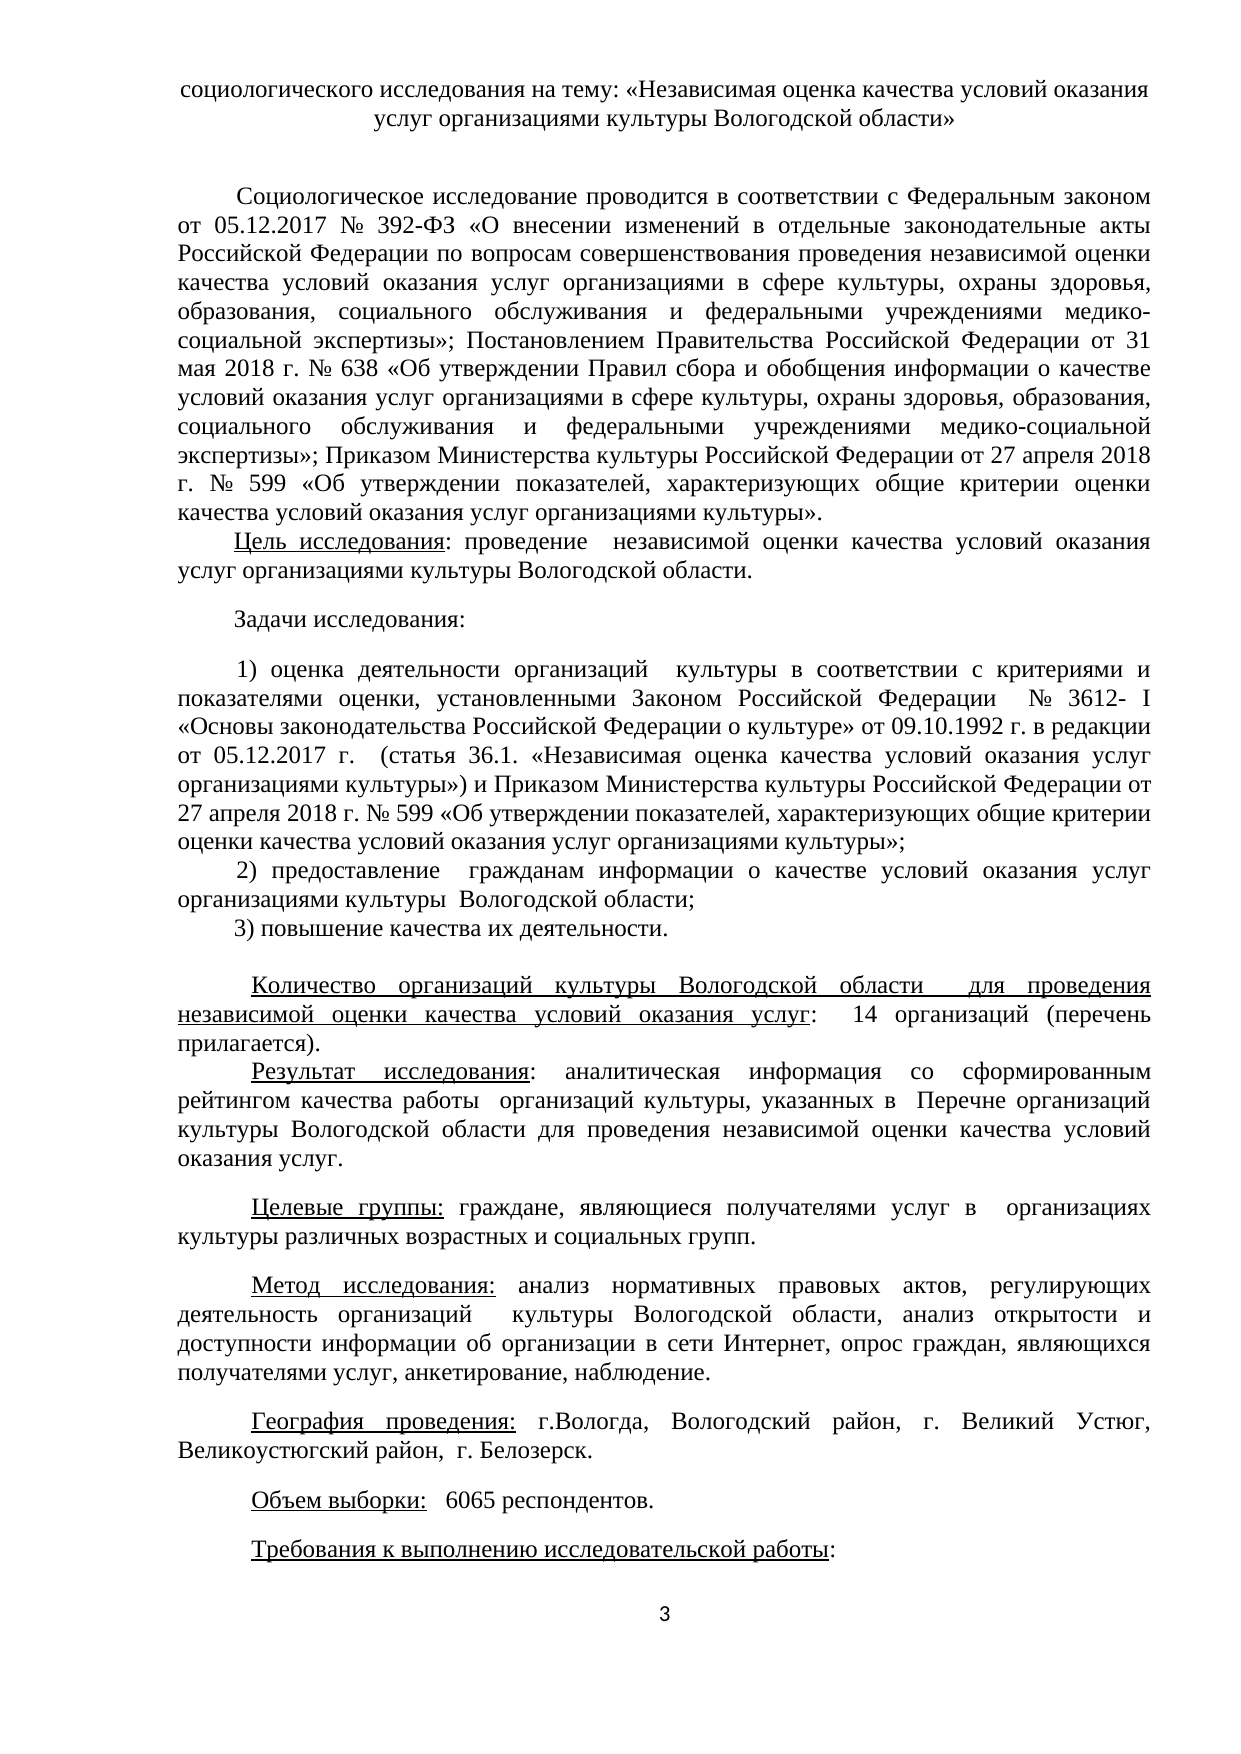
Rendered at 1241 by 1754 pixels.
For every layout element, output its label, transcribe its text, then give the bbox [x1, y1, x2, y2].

text Целевые группы: граждане, являющиеся получателями услуг в организациях культуры различных возрастных и социальных групп. [177, 1192, 1152, 1250]
text Требования к выполнению исследовательской работы: [177, 1534, 1152, 1563]
text 1) оценка деятельности организаций культуры в соответствии с критериями и показателями оценки, установленными Законом Российской Федерации № 3612- I «Основы законодательства Российской Федерации о культуре» от 09.10.1992 г. в редакции от 05.12.2017 г. (статья 36.1. «Независимая оценка качества условий оказания услуг организациями культуры») и Приказом Министерства культуры Российской Федерации от 27 апреля 2018 г. № 599 «Об утверждении показателей, характеризующих общие критерии оценки качества условий оказания услуг организациями культуры»; [177, 654, 1152, 855]
text Социологическое исследование проводится в соответствии с Федеральным законом от 05.12.2017 № 392-ФЗ «О внесении изменений в отдельные законодательные акты Российской Федерации по вопросам совершенствования проведения независимой оценки качества условий оказания услуг организациями в сфере культуры, охраны здоровья, образования, социального обслуживания и федеральными учреждениями медико-социальной экспертизы»; Постановлением Правительства Российской Федерации от 31 мая 2018 г. № 638 «Об утверждении Правил сбора и обобщения информации о качестве условий оказания услуг организациями в сфере культуры, охраны здоровья, образования, социального обслуживания и федеральными учреждениями медико-социальной экспертизы»; Приказом Министерства культуры Российской Федерации от 27 апреля 2018 г. № 599 «Об утверждении показателей, характеризующих общие критерии оценки качества условий оказания услуг организациями культуры». [177, 181, 1152, 526]
text Цель исследования: проведение независимой оценки качества условий оказания услуг организациями культуры Вологодской области. [177, 526, 1152, 583]
text Результат исследования: аналитическая информация со сформированным рейтингом качества работы организаций культуры, указанных в Перечне организаций культуры Вологодской области для проведения независимой оценки качества условий оказания услуг. [177, 1056, 1152, 1171]
text Задачи исследования: [177, 604, 1152, 633]
text География проведения: г.Вологда, Вологодский район, г. Великий Устюг, Великоустюгский район, г. Белозерск. [177, 1406, 1152, 1464]
text 3) повышение качества их деятельности. [177, 913, 1152, 941]
text Объем выборки: 6065 респондентов. [177, 1485, 1152, 1513]
text Количество организаций культуры Вологодской области для проведения независимой оценки качества условий оказания услуг: 14 организаций (перечень прилагается). [177, 970, 1152, 1056]
text 2) предоставление гражданам информации о качестве условий оказания услуг организациями культуры Вологодской области; [177, 855, 1152, 913]
text Метод исследования: анализ нормативных правовых актов, регулирующих деятельность организаций культуры Вологодской области, анализ открытости и доступности информации об организации в сети Интернет, опрос граждан, являющихся получателями услуг, анкетирование, наблюдение. [177, 1271, 1152, 1386]
text социологического исследования на тему: «Независимая оценка качества условий оказания услуг организациями культуры Вологодской области» [177, 74, 1152, 131]
